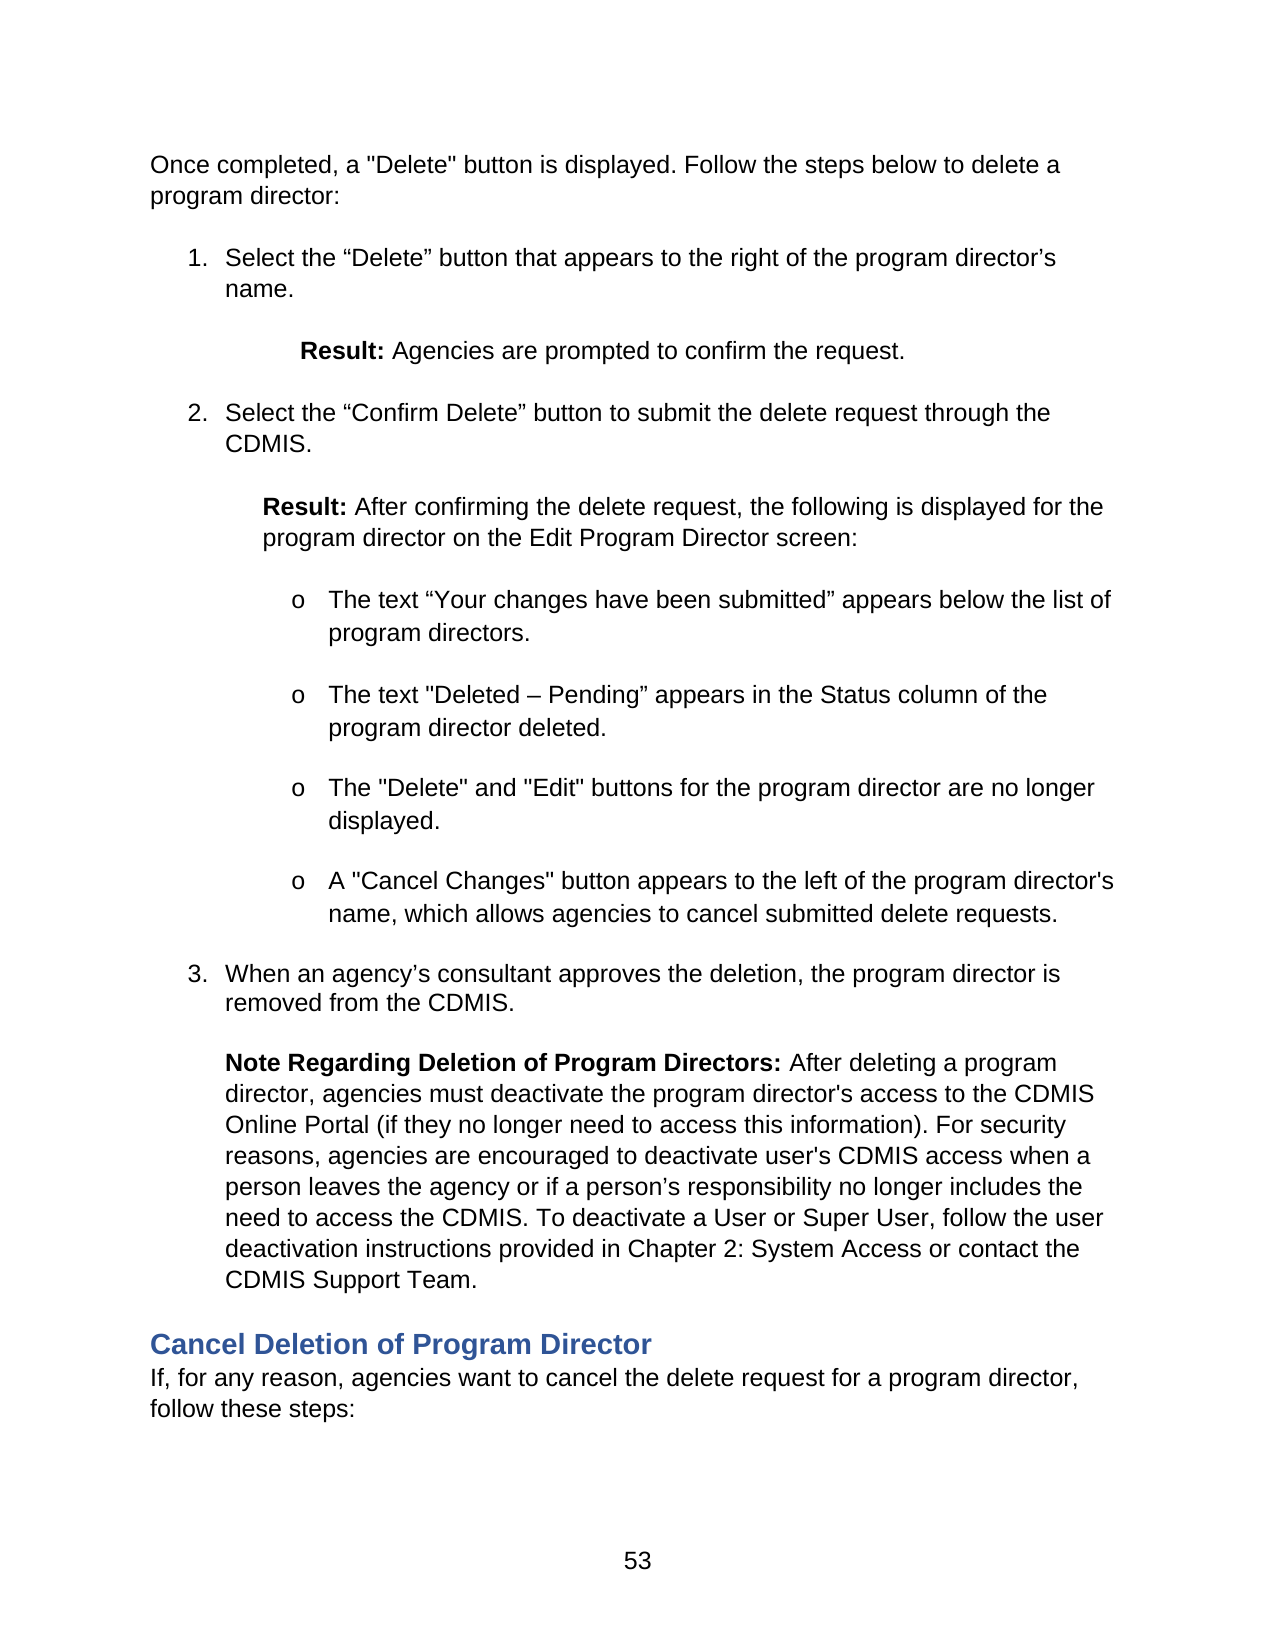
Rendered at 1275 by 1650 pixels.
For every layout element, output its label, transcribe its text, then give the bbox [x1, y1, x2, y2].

text If, for any reason, agencies want to cancel the delete request for a program director, follow these steps: [150, 1363, 1125, 1423]
text Result: After confirming the delete request, the following is displayed for the program director on the Edit Program Director screen: [262, 491, 1125, 551]
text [150, 150, 1125, 210]
list Select the “Delete” button that appears to the right of the program director’s name. [187, 243, 1125, 303]
subtitle Cancel Deletion of Program Director [150, 1327, 1125, 1360]
list A "Cancel Changes" button appears to the left of the program director's name, which allows agencies to cancel submitted delete requests. [291, 866, 1125, 928]
list The text “Your changes have been submitted” appears below the list of program directors. [291, 584, 1125, 647]
list The "Delete" and "Edit" buttons for the program director are no longer displayed. [291, 773, 1125, 835]
list Select the “Confirm Delete” button to submit the delete request through the CDMIS. [187, 398, 1125, 458]
text Note Regarding Deletion of Program Directors: After deleting a program director, agencies must deactivate the program director's access to the CDMIS Online Portal (if they no longer need to access this information). For security reasons, agencies are encouraged to deactivate user's CDMIS access when a person leaves the agency or if a person’s responsibility no longer includes the need to access the CDMIS. To deactivate a User or Super User, follow the user deactivation instructions provided in Chapter 2: System Access or contact the CDMIS Support Team. [225, 1047, 1125, 1293]
list When an agency’s consultant approves the deletion, the program director is removed from the CDMIS. [187, 959, 1125, 1016]
list The text "Deleted – Pending” appears in the Status column of the program director deleted. [291, 680, 1125, 742]
text Result: Agencies are prompted to confirm the request. [300, 336, 1125, 365]
